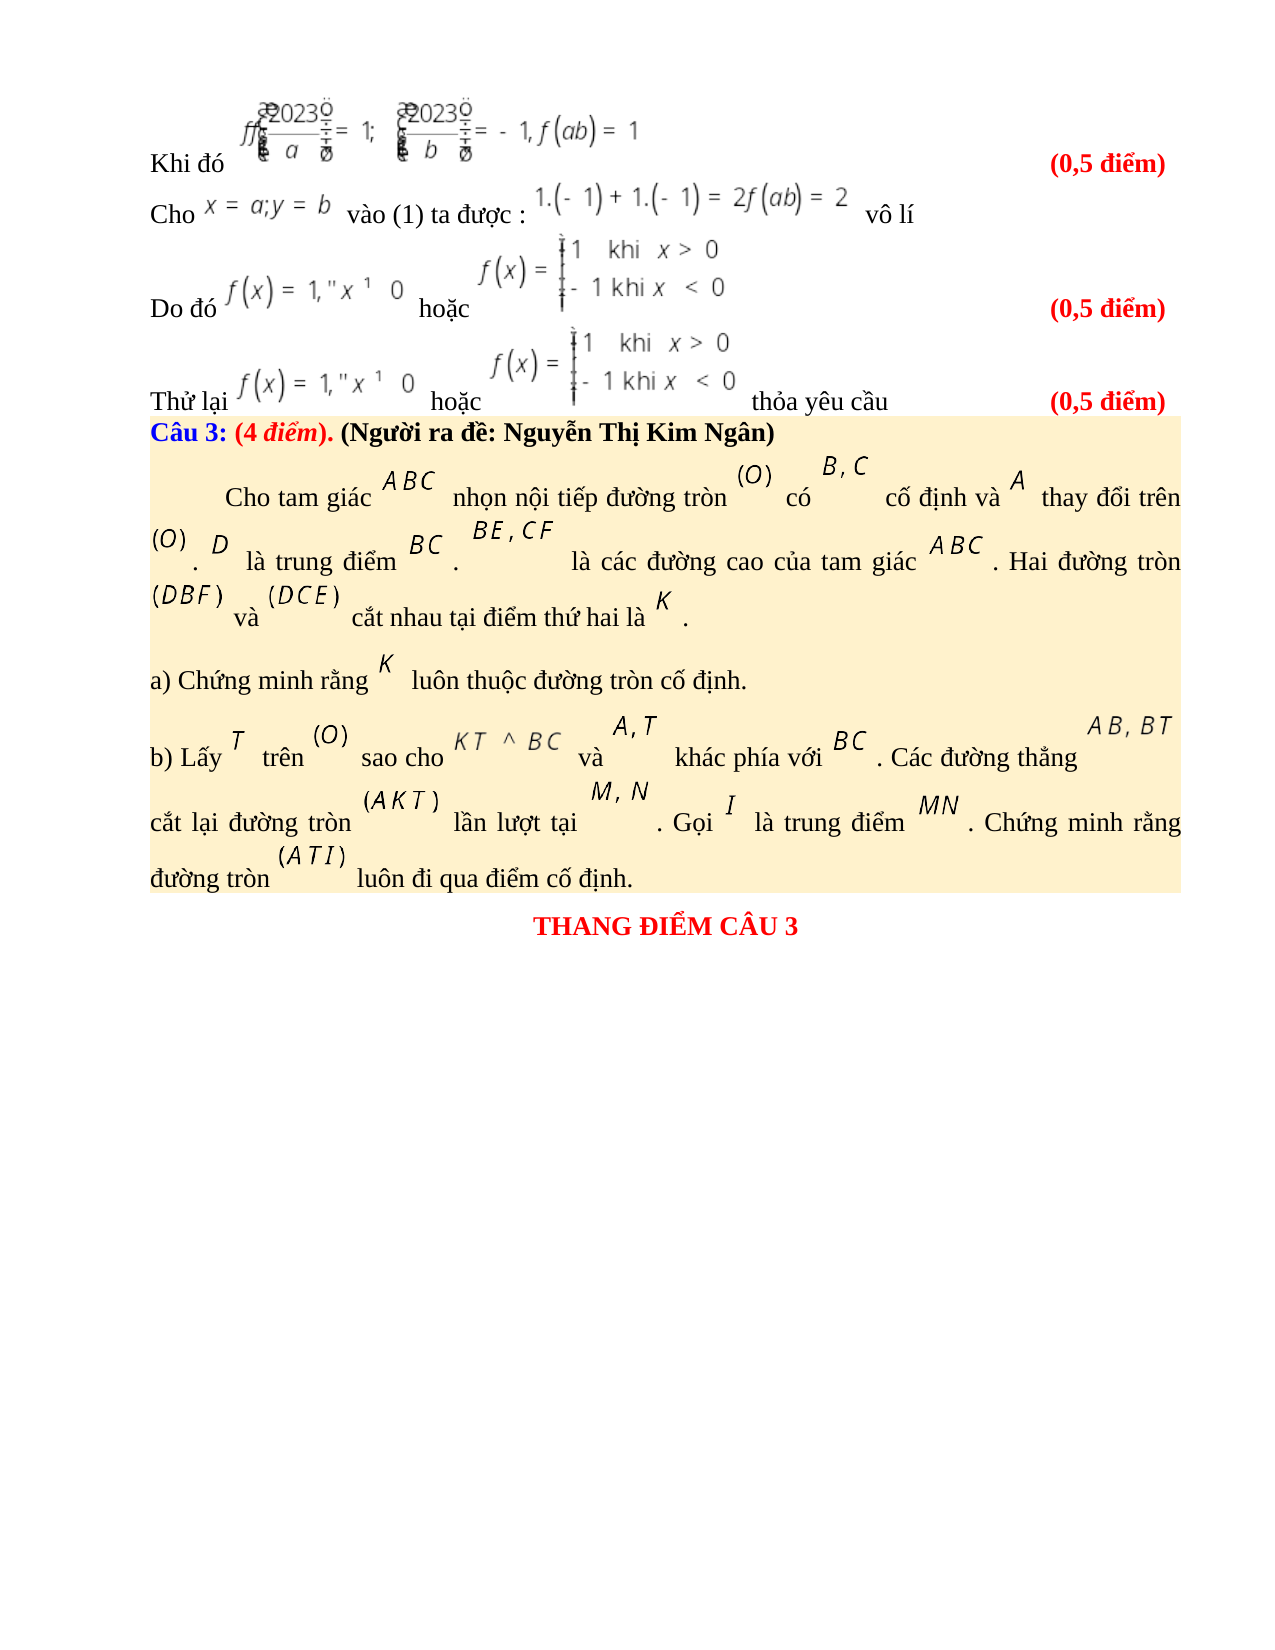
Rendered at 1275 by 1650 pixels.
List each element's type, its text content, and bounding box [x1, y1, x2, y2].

text Cho vào (1) ta được : vô lí [150, 178, 1181, 230]
text Do đó hoặc (0,5 điểm) [150, 230, 1181, 323]
text Thử lại hoặc thỏa yêu cầu (0,5 điểm) [150, 323, 1181, 416]
text Câu 3: (4 điểm). (Người ra đề: Nguyễn Thị Kim Ngân) [150, 416, 1181, 447]
text THANG ĐIỂM CÂU 3 [150, 910, 1181, 941]
text a) Chứng minh rằng luôn thuộc đường tròn cố định. [150, 649, 1181, 695]
text Khi đó (0,5 điểm) [150, 94, 1181, 178]
text Cho tam giác nhọn nội tiếp đường tròn có cố định và thay đổi trên . là trung điểm . là các đường cao của tam giác . Hai đường tròn và cắt nhau tại điểm thứ hai là . [150, 452, 1181, 632]
text b) Lấy trên sao cho và khác phía với . Các đường thẳng cắt lại đường tròn lần lượt tại . Gọi là trung điểm . Chứng minh rằng đường tròn luôn đi qua điểm cố định. [150, 712, 1181, 893]
